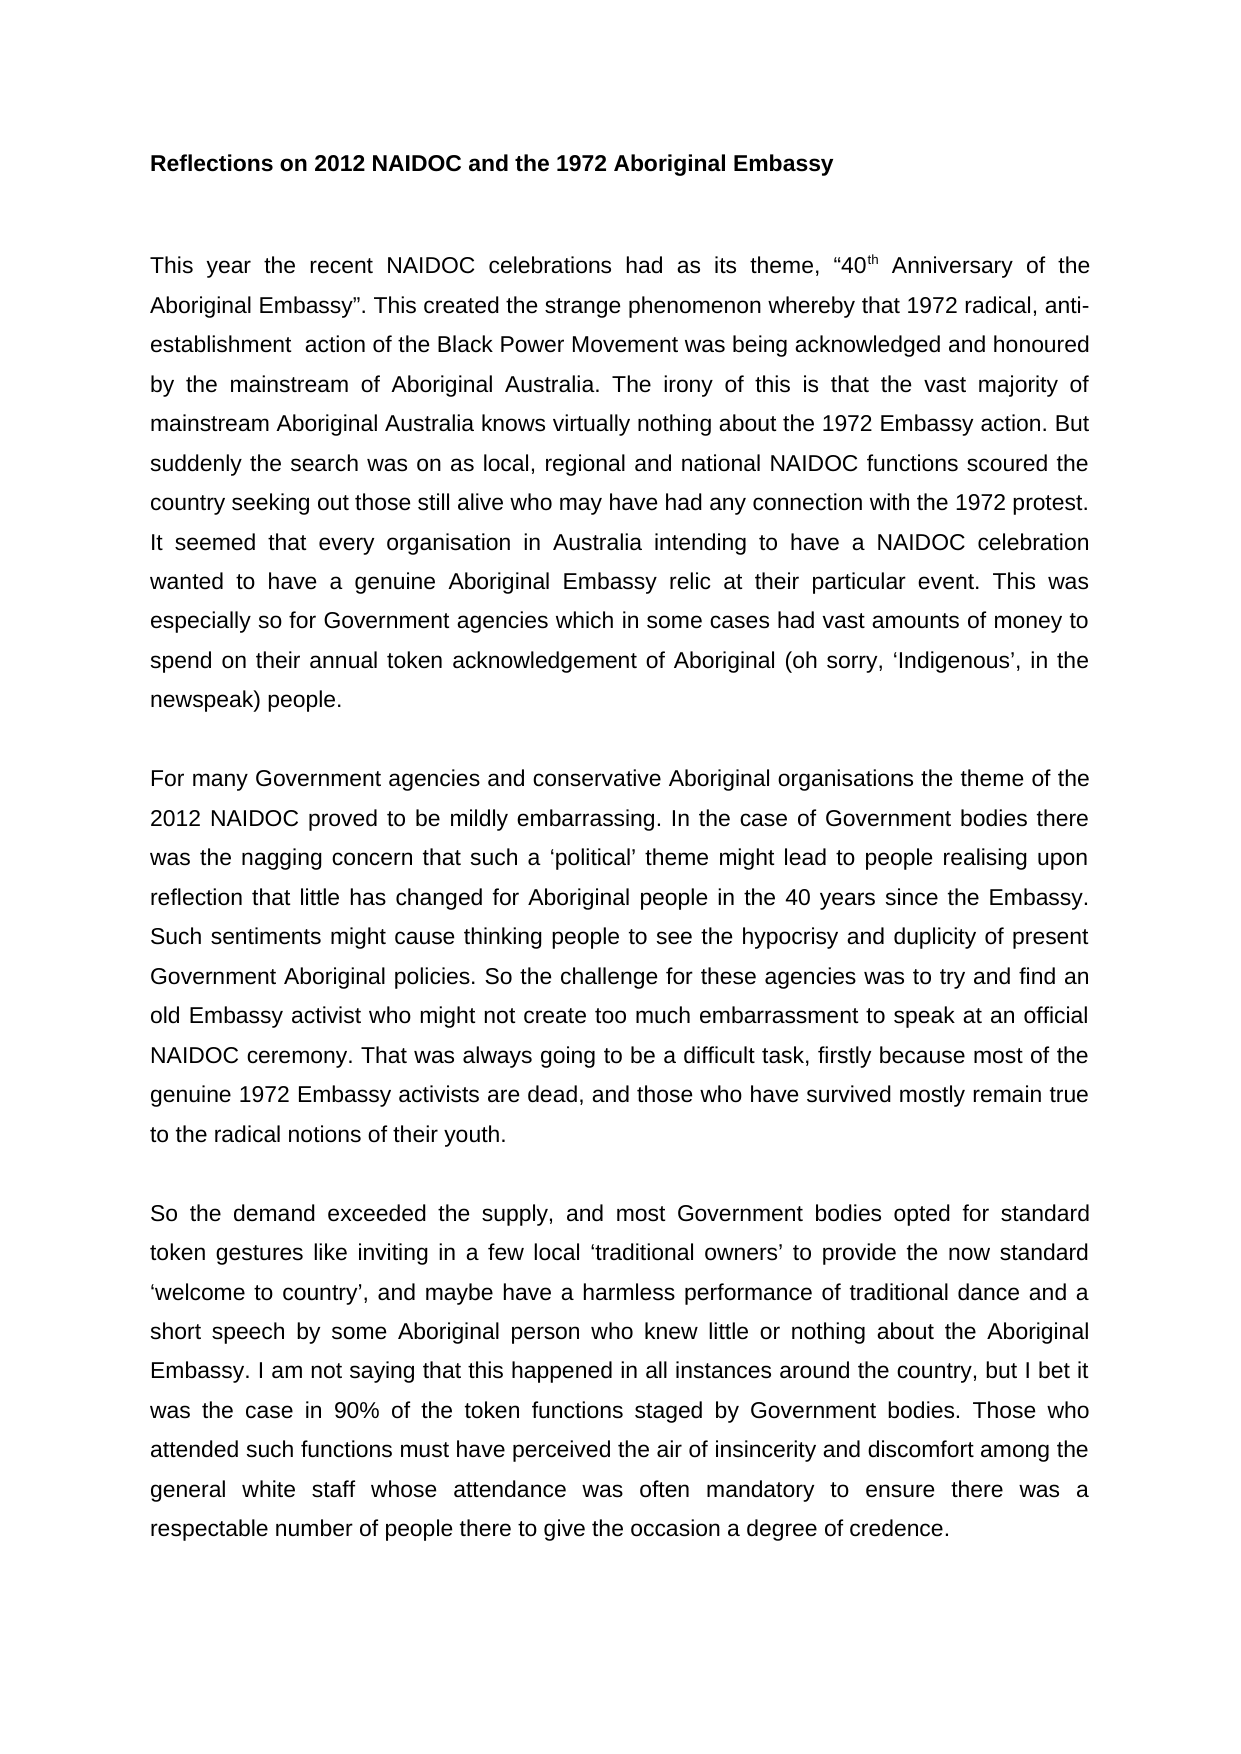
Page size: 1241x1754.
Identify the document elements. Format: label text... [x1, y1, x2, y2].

text This year the recent NAIDOC celebrations had as its theme, “40th Anniversary of the Aboriginal Embassy”. This created the strange phenomenon whereby that 1972 radical, anti-establishment action of the Black Power Movement was being acknowledged and honoured by the mainstream of Aboriginal Australia. The irony of this is that the vast majority of mainstream Aboriginal Australia knows virtually nothing about the 1972 Embassy action. But suddenly the search was on as local, regional and national NAIDOC functions scoured the country seeking out those still alive who may have had any connection with the 1972 protest. It seemed that every organisation in Australia intending to have a NAIDOC celebration wanted to have a genuine Aboriginal Embassy relic at their particular event. This was especially so for Government agencies which in some cases had vast amounts of money to spend on their annual token acknowledgement of Aboriginal (oh sorry, ‘Indigenous’, in the newspeak) people. [150, 252, 1090, 713]
text Reflections on 2012 NAIDOC and the 1972 Aboriginal Embassy [150, 150, 1090, 176]
text For many Government agencies and conservative Aboriginal organisations the theme of the 2012 NAIDOC proved to be mildly embarrassing. In the case of Government bodies there was the nagging concern that such a ‘political’ theme might lead to people realising upon reflection that little has changed for Aboriginal people in the 40 years since the Embassy. Such sentiments might cause thinking people to see the hypocrisy and duplicity of present Government Aboriginal policies. So the challenge for these agencies was to try and find an old Embassy activist who might not create too much embarrassment to speak at an official NAIDOC ceremony. That was always going to be a difficult task, firstly because most of the genuine 1972 Embassy activists are dead, and those who have survived mostly remain true to the radical notions of their youth. [150, 765, 1090, 1147]
text So the demand exceeded the supply, and most Government bodies opted for standard token gestures like inviting in a few local ‘traditional owners’ to provide the now standard ‘welcome to country’, and maybe have a harmless performance of traditional dance and a short speech by some Aboriginal person who knew little or nothing about the Aboriginal Embassy. I am not saying that this happened in all instances around the country, but I bet it was the case in 90% of the token functions staged by Government bodies. Those who attended such functions must have perceived the air of insincerity and discomfort among the general white staff whose attendance was often mandatory to ensure there was a respectable number of people there to give the occasion a degree of credence. [150, 1199, 1090, 1542]
